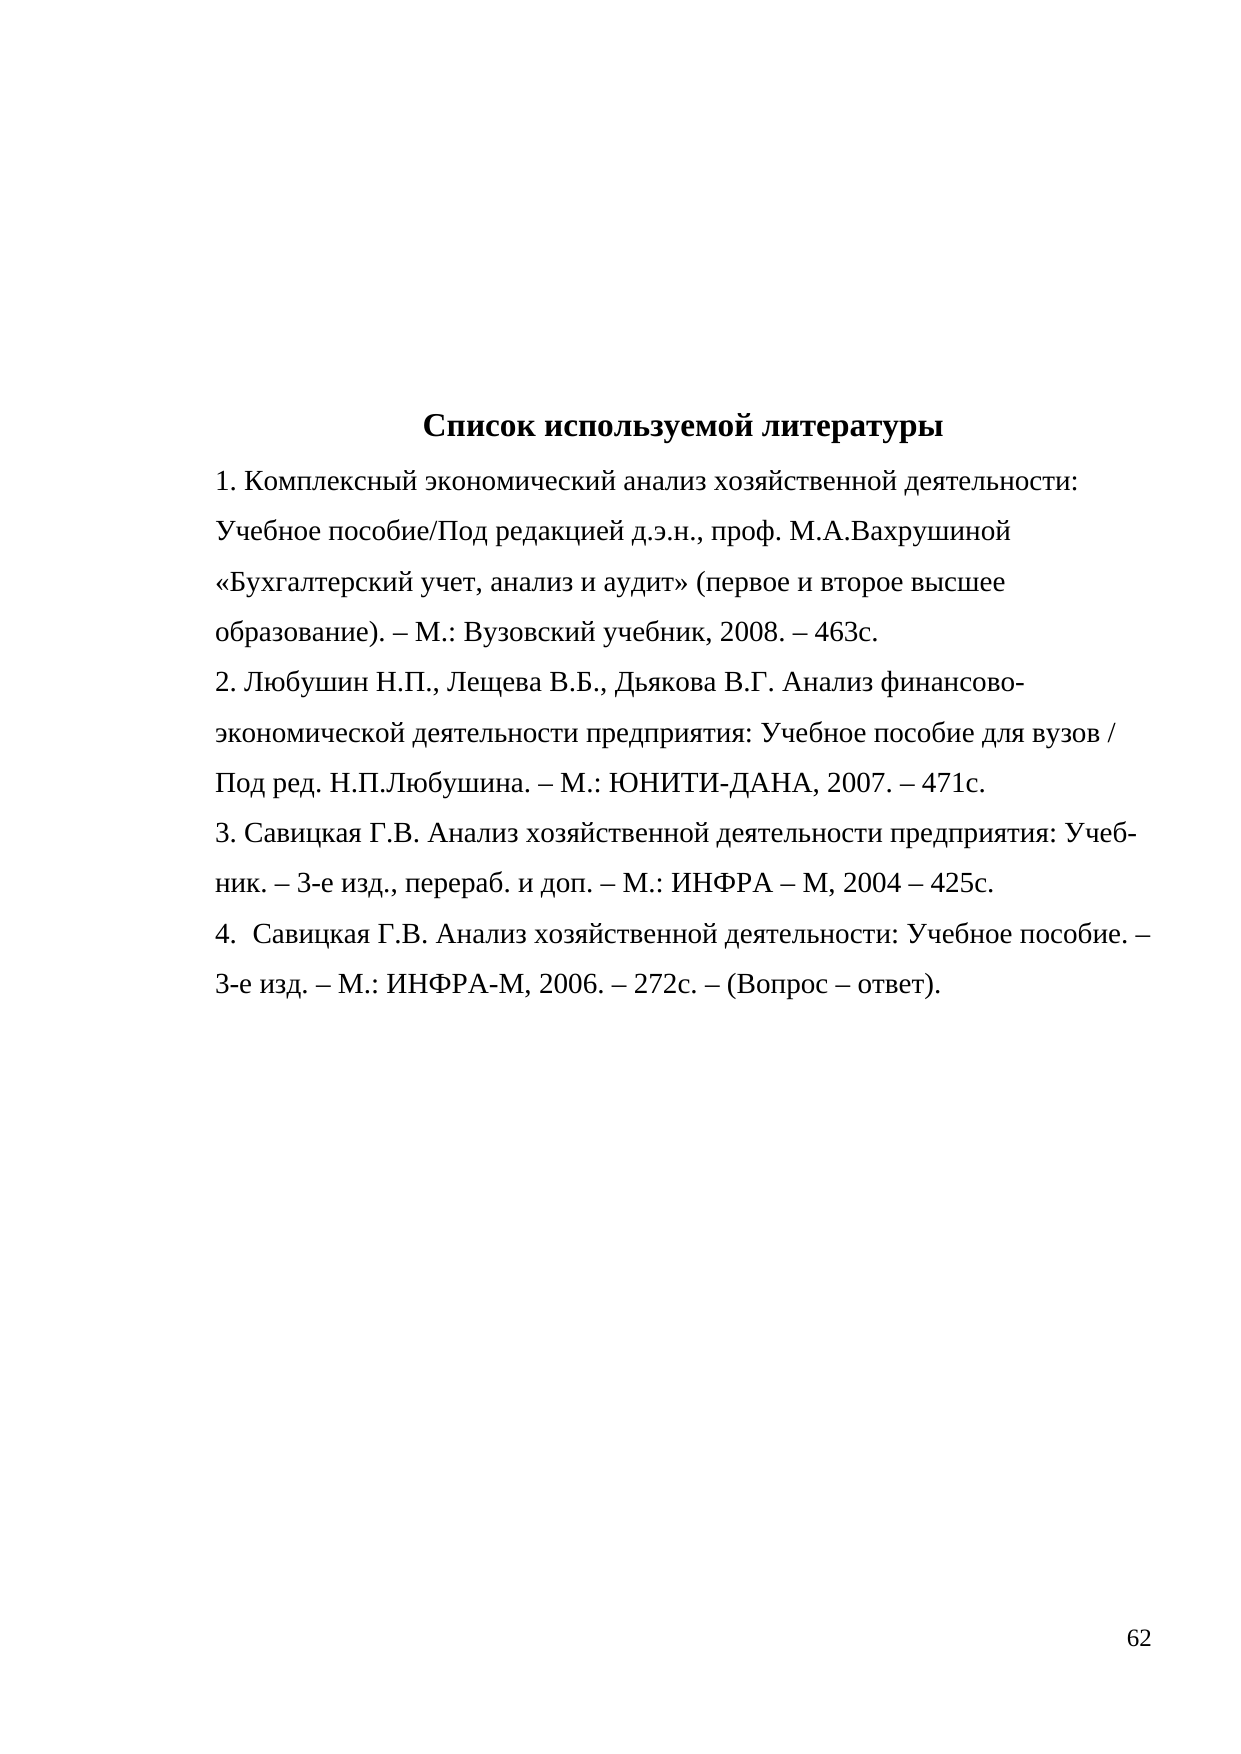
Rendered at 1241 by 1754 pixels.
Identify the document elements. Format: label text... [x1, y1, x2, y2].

text 2. Любушин Н.П., Лещева В.Б., Дьякова В.Г. Анализ финансово-экономической деятельности предприятия: Учебное пособие для вузов / Под ред. Н.П.Любушина. – М.: ЮНИТИ-ДАНА, 2007. – 471с. [215, 664, 1152, 798]
list Савицкая Г.В. Анализ хозяйственной деятельности: Учебное пособие. – [215, 916, 1152, 949]
text ник. – 3-е изд., перераб. и доп. – М.: ИНФРА – М, 2004 – 425с. [215, 866, 1152, 899]
text Учебное пособие/Под редакцией д.э.н., проф. М.А.Вахрушиной [215, 513, 1152, 547]
text 3. Савицкая Г.В. Анализ хозяйственной деятельности предприятия: Учеб- [215, 815, 1152, 849]
text Список используемой литературы [177, 406, 1152, 444]
text 1. Комплексный экономический анализ хозяйственной деятельности: [215, 463, 1152, 497]
text «Бухгалтерский учет, анализ и аудит» (первое и второе высшее образование). – М.: Вузовский учебник, 2008. – 463с. [215, 564, 1152, 648]
text 3-е изд. – М.: ИНФРА-М, 2006. – 272с. – (Вопрос – ответ). [215, 966, 1152, 1000]
